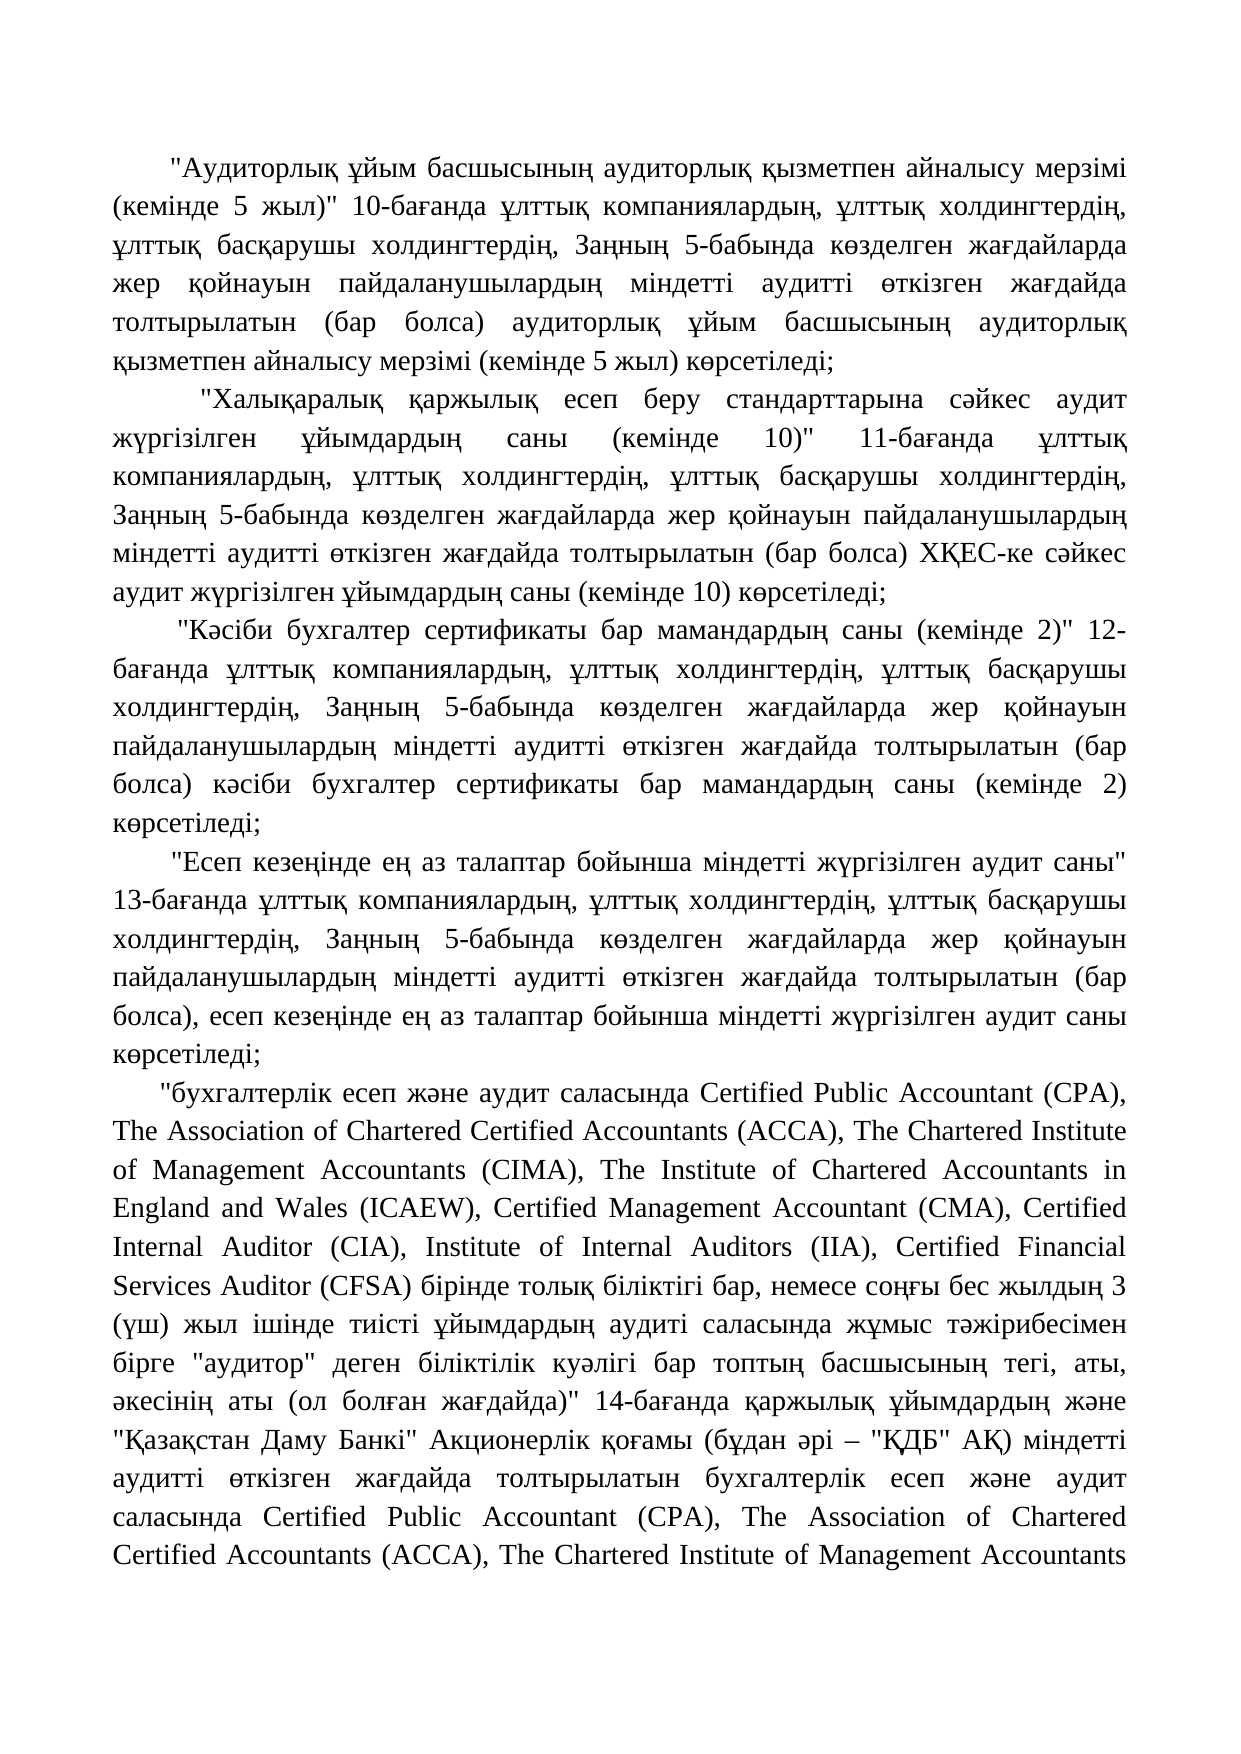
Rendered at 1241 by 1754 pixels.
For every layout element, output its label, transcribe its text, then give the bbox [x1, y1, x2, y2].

text "Халықаралық қаржылық есеп беру стандарттарына сәйкес аудит жүргізілген ұйымдардың саны (кемінде 10)" 11-бағанда ұлттық компаниялардың, ұлттық холдингтердің, ұлттық басқарушы холдингтердің, Заңның 5-бабында көзделген жағдайларда жер қойнауын пайдаланушылардың міндетті аудитті өткізген жағдайда толтырылатын (бар болса) ХҚЕС-ке сәйкес аудит жүргізілген ұйымдардың саны (кемінде 10) көрсетiледi; [112, 381, 1128, 607]
text "Есеп кезеңінде ең аз талаптар бойынша міндетті жүргізілген аудит саны" 13-бағанда ұлттық компаниялардың, ұлттық холдингтердің, ұлттық басқарушы холдингтердің, Заңның 5-бабында көзделген жағдайларда жер қойнауын пайдаланушылардың міндетті аудитті өткізген жағдайда толтырылатын (бар болса), есеп кезеңінде ең аз талаптар бойынша міндетті жүргізілген аудит саны көрсетiледi; [112, 844, 1128, 1070]
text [112, 1075, 1128, 1571]
text "Кәсіби бухгалтер сертификаты бар мамандардың саны (кемінде 2)" 12-бағанда ұлттық компаниялардың, ұлттық холдингтердің, ұлттық басқарушы холдингтердің, Заңның 5-бабында көзделген жағдайларда жер қойнауын пайдаланушылардың міндетті аудитті өткізген жағдайда толтырылатын (бар болса) кәсіби бухгалтер сертификаты бар мамандардың саны (кемінде 2) көрсетiледi; [112, 612, 1128, 839]
text "Аудиторлық ұйым басшысының аудиторлық қызметпен айналысу мерзімі (кемінде 5 жыл)" 10-бағанда ұлттық компаниялардың, ұлттық холдингтердің, ұлттық басқарушы холдингтердің, Заңның 5-бабында көзделген жағдайларда жер қойнауын пайдаланушылардың міндетті аудитті өткізген жағдайда толтырылатын (бар болса) аудиторлық ұйым басшысының аудиторлық қызметпен айналысу мерзімі (кемінде 5 жыл) көрсетiледi; [112, 150, 1128, 376]
